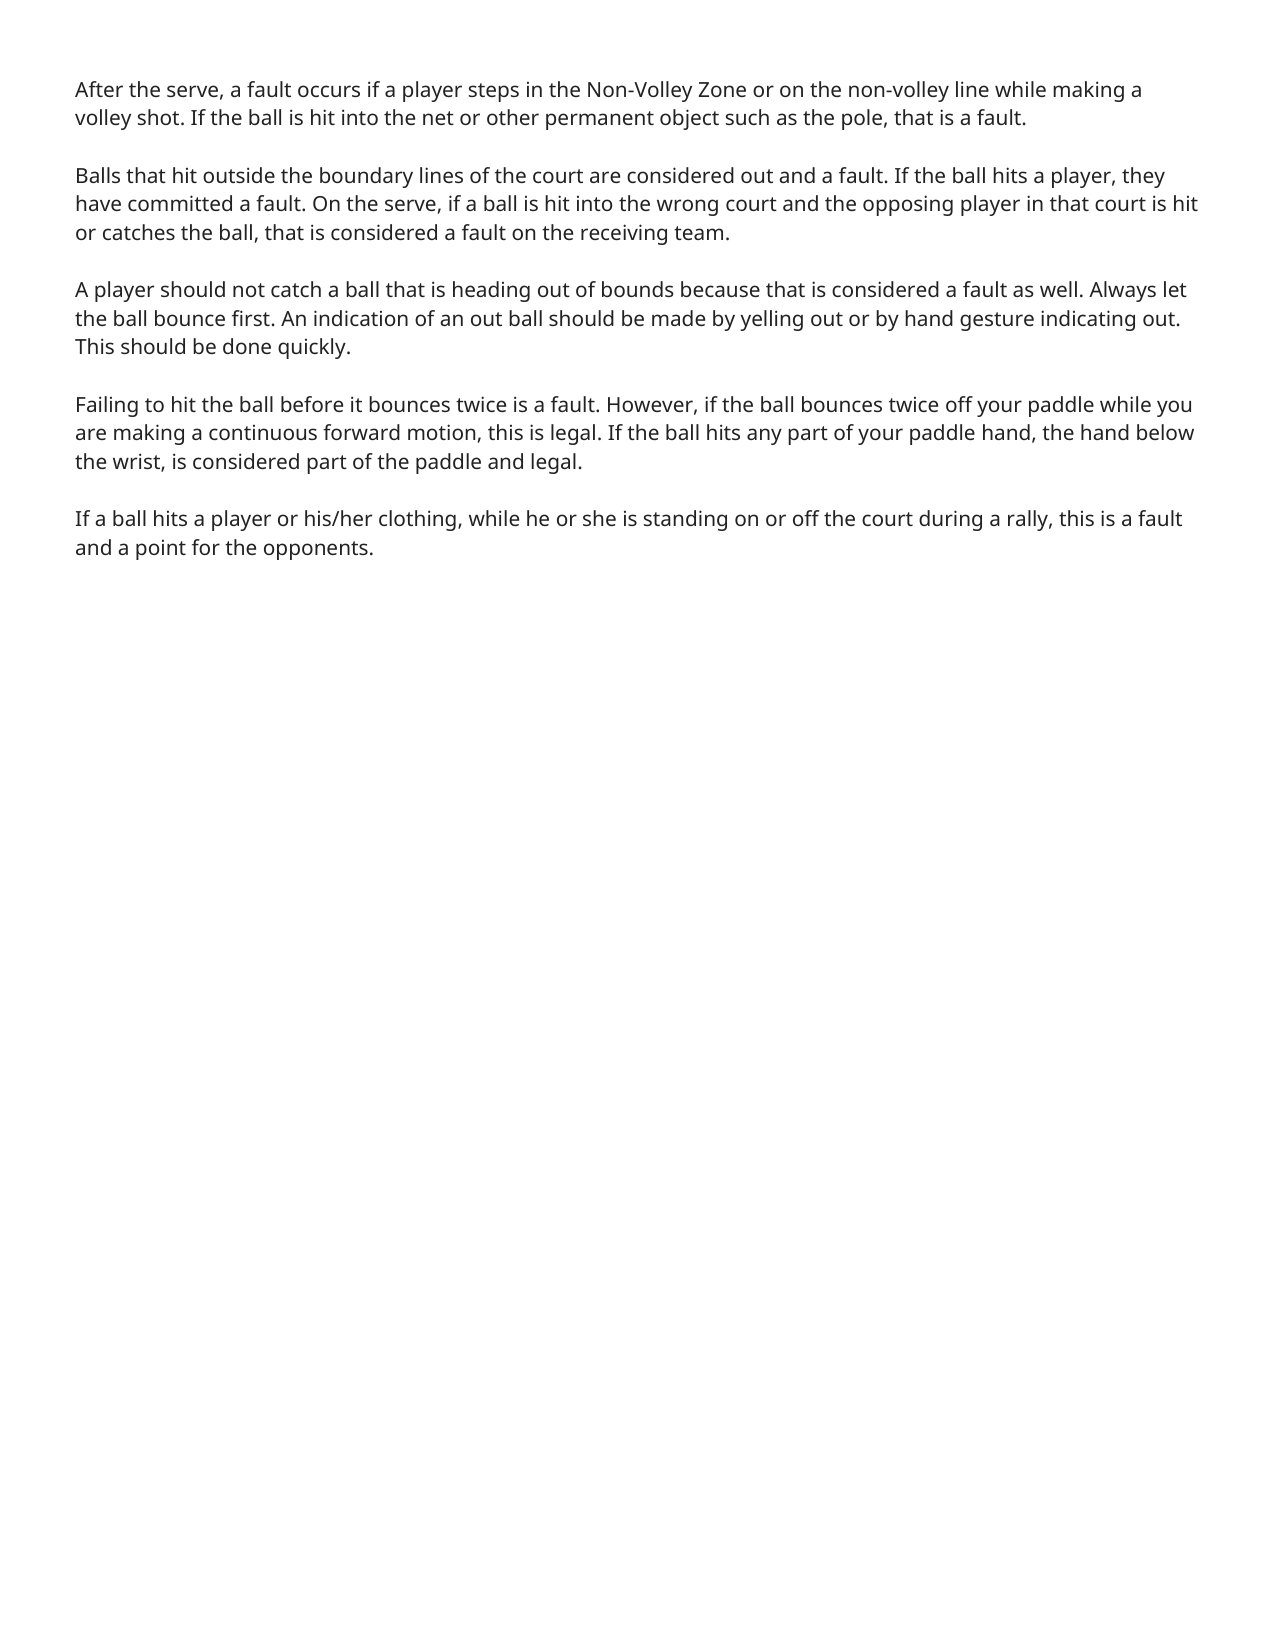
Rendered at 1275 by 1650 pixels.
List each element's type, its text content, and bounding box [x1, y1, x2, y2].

text If a ball hits a player or his/her clothing, while he or she is standing on or off the court during a rally, this is a fault and a point for the opponents. [75, 504, 1200, 561]
text Balls that hit outside the boundary lines of the court are considered out and a fault. If the ball hits a player, they have committed a fault. On the serve, if a ball is hit into the wrong court and the opposing player in that court is hit or catches the ball, that is considered a fault on the receiving team. [75, 161, 1200, 246]
text A player should not catch a ball that is heading out of bounds because that is considered a fault as well. Always let the ball bounce first. An indication of an out ball should be made by yelling out or by hand gesture indicating out. This should be done quickly. [75, 276, 1200, 361]
text Failing to hit the ball before it bounces twice is a fault. However, if the ball bounces twice off your paddle while you are making a continuous forward motion, this is legal. If the ball hits any part of your paddle hand, the hand below the wrist, is considered part of the paddle and legal. [75, 390, 1200, 475]
text After the serve, a fault occurs if a player steps in the Non-Volley Zone or on the non-volley line while making a volley shot. If the ball is hit into the net or other permanent object such as the pole, that is a fault. [75, 75, 1200, 132]
